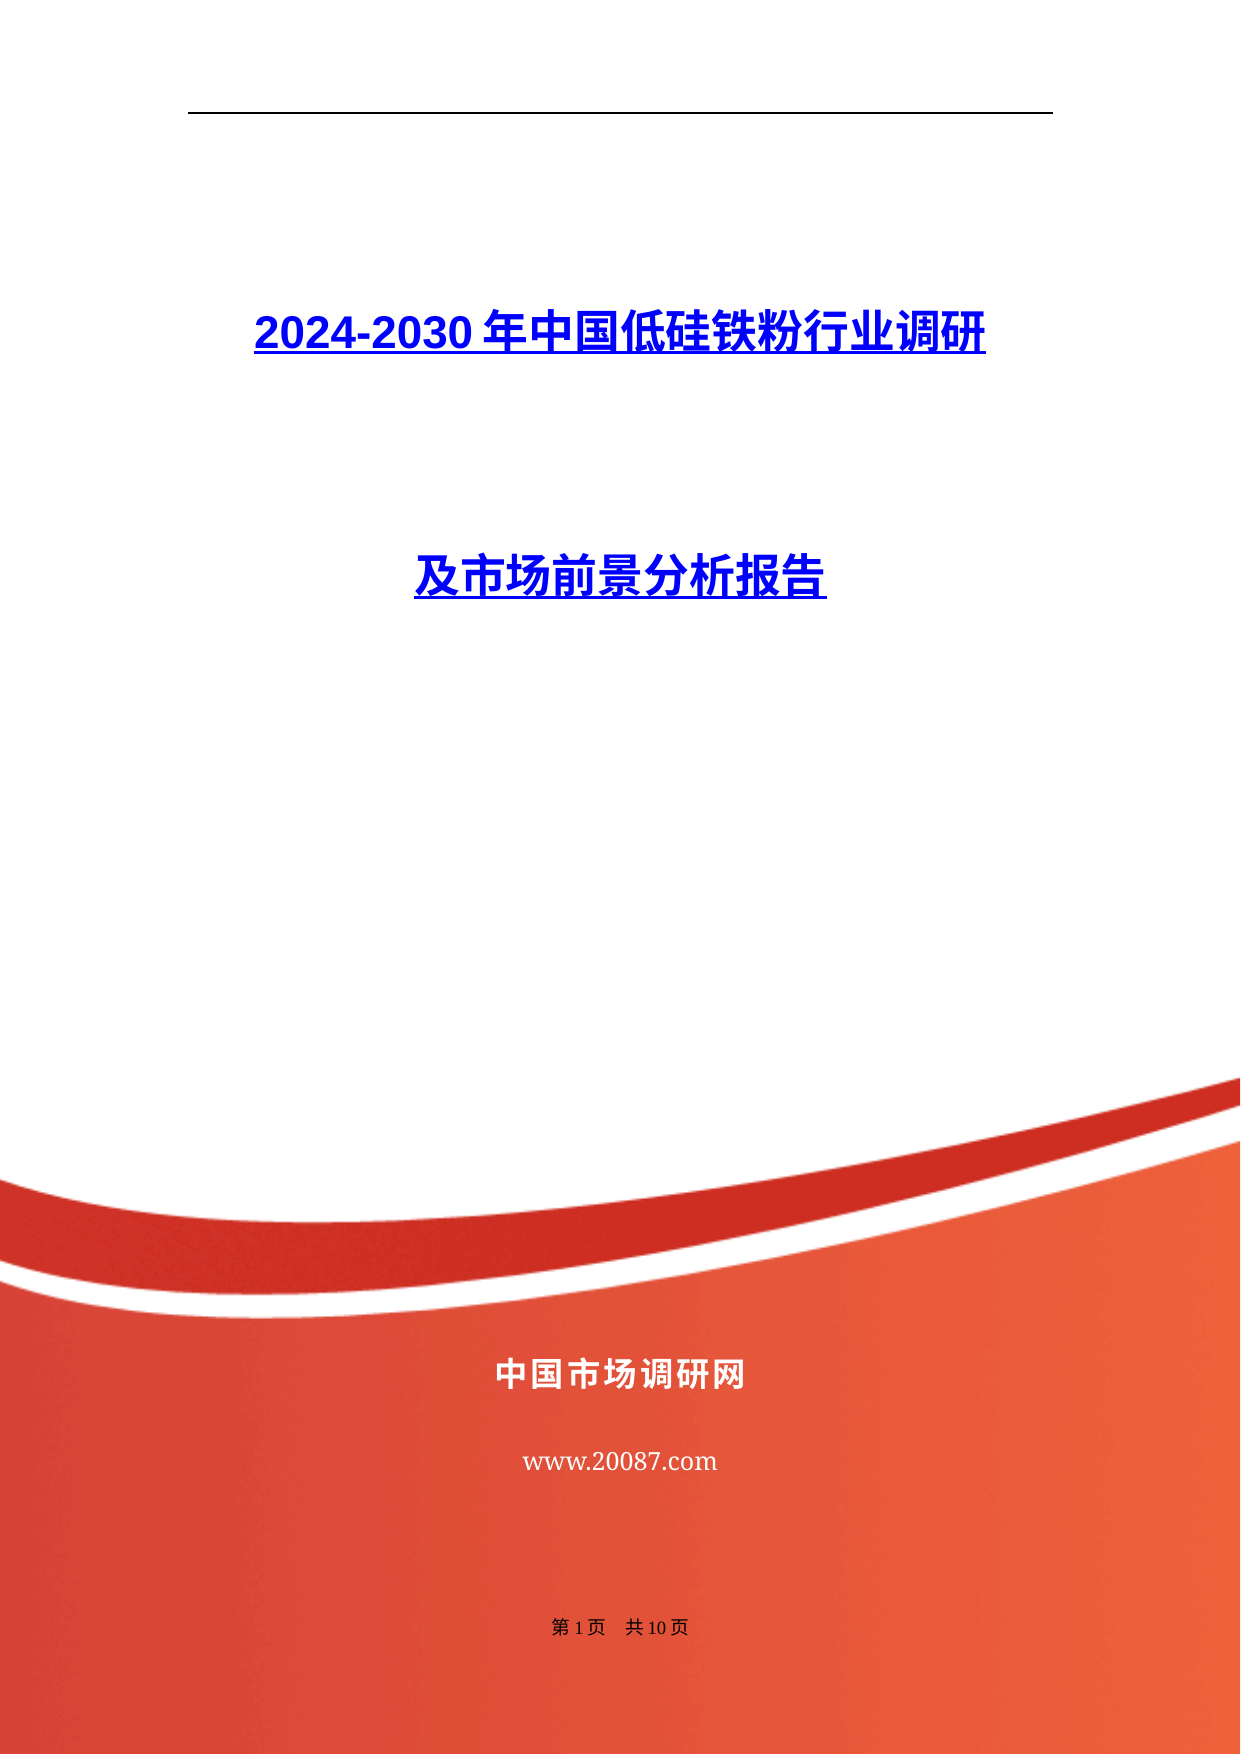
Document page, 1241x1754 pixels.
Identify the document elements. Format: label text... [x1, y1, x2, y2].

table_header 2024-2030年中国低硅铁粉行业调研及市场前景分析报告 [188, 207, 1053, 773]
picture [0, 1006, 1241, 1754]
text www.20087.com [187, 1428, 1053, 1493]
subtitle 中国市场调研网 [187, 1339, 1053, 1404]
